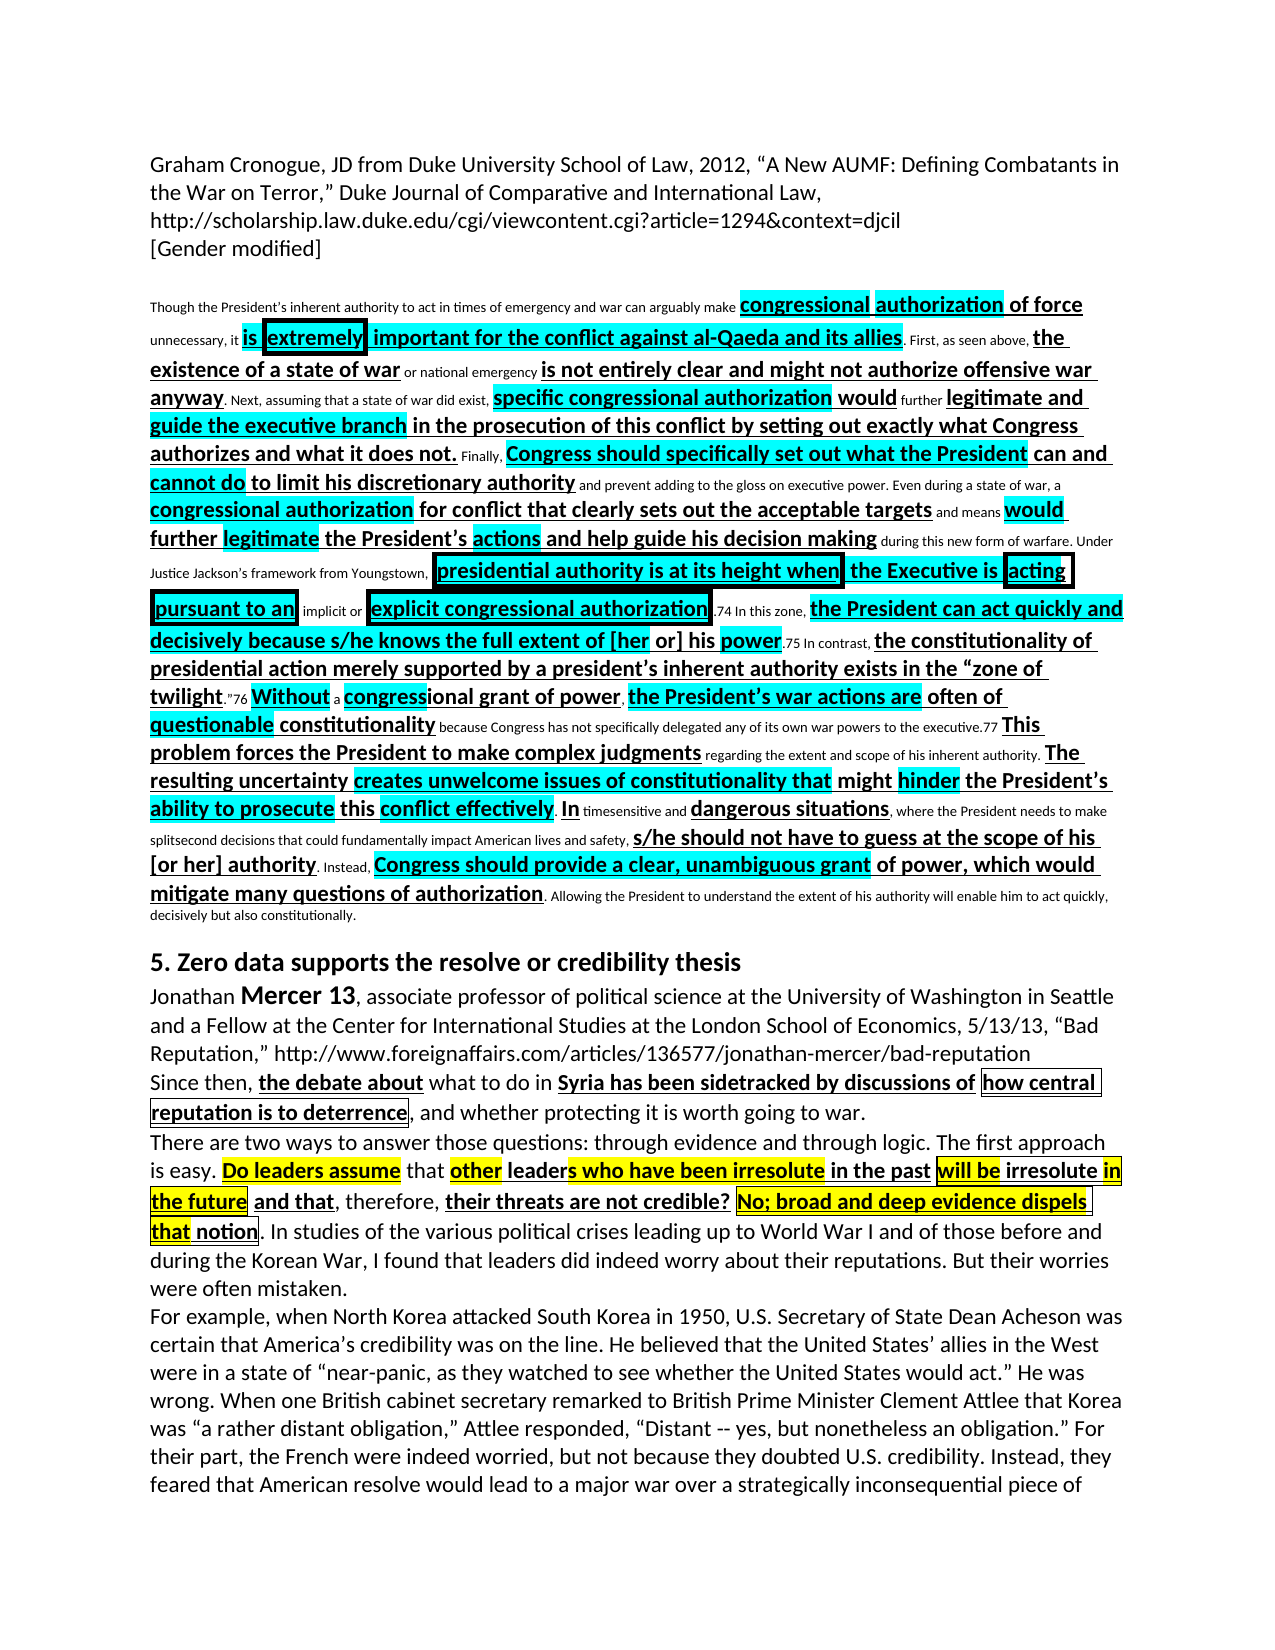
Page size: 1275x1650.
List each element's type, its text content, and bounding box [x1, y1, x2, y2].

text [150, 1302, 1125, 1498]
text Graham Cronogue, JD from Duke University School of Law, 2012, “A New AUMF: Defining Combatants in the War on Terror,” Duke Journal of Comparative and International Law, http://scholarship.law.duke.edu/cgi/viewcontent.cgi?article=1294&context=djcil [150, 150, 1125, 234]
subtitle 5. Zero data supports the resolve or credibility thesis [150, 945, 1125, 978]
text Jonathan Mercer 13, associate professor of political science at the University of Washington in Seattle and a Fellow at the Center for International Studies at the London School of Economics, 5/13/13, “Bad Reputation,” http://www.foreignaffairs.com/articles/136577/jonathan-mercer/bad-reputation [150, 978, 1125, 1067]
text There are two ways to answer those questions: through evidence and through logic. The first approach is easy. Do leaders assume that other leaders who have been irresolute in the past will be irresolute in the future and that, therefore, their threats are not credible? No; broad and deep evidence dispels that notion. In studies of the various political crises leading up to World War I and of those before and during the Korean War, I found that leaders did indeed worry about their reputations. But their worries were often mistaken. [150, 1128, 1125, 1302]
text Though the President’s inherent authority to act in times of emergency and war can arguably make congressional authorization of force unnecessary, it is extremely important for the conflict against al-Qaeda and its allies. First, as seen above, the existence of a state of war or national emergency is not entirely clear and might not authorize offensive war anyway. Next, assuming that a state of war did exist, specific congressional authorization would further legitimate and guide the executive branch in the prosecution of this conflict by setting out exactly what Congress authorizes and what it does not. Finally, Congress should specifically set out what the President can and cannot do to limit his discretionary authority and prevent adding to the gloss on executive power. Even during a state of war, a congressional authorization for conflict that clearly sets out the acceptable targets and means would further legitimate the President’s actions and help guide his decision making during this new form of warfare. Under Justice Jackson’s framework from Youngstown, presidential authority is at its height when the Executive is acting pursuant to an implicit or explicit congressional authorization.74 In this zone, the President can act quickly and decisively because s/he knows the full extent of [her or] his power.75 In contrast, the constitutionality of presidential action merely supported by a president’s inherent authority exists in the “zone of twilight.”76 Without a congressional grant of power, the President’s war actions are often of questionable constitutionality because Congress has not specifically delegated any of its own war powers to the executive.77 This problem forces the President to make complex judgments regarding the extent and scope of his inherent authority. The resulting uncertainty creates unwelcome issues of constitutionality that might hinder the President’s ability to prosecute this conflict effectively. In timesensitive and dangerous situations, where the President needs to make splitsecond decisions that could fundamentally impact American lives and safety, s/he should not have to guess at the scope of his [or her] authority. Instead, Congress should provide a clear, unambiguous grant of power, which would mitigate many questions of authorization. Allowing the President to understand the extent of his authority will enable him to act quickly, decisively but also constitutionally. [150, 290, 1125, 924]
text [Gender modified] [150, 234, 1125, 262]
text Since then, the debate about what to do in Syria has been sidetracked by discussions of how central reputation is to deterrence, and whether protecting it is worth going to war. [150, 1067, 1125, 1128]
